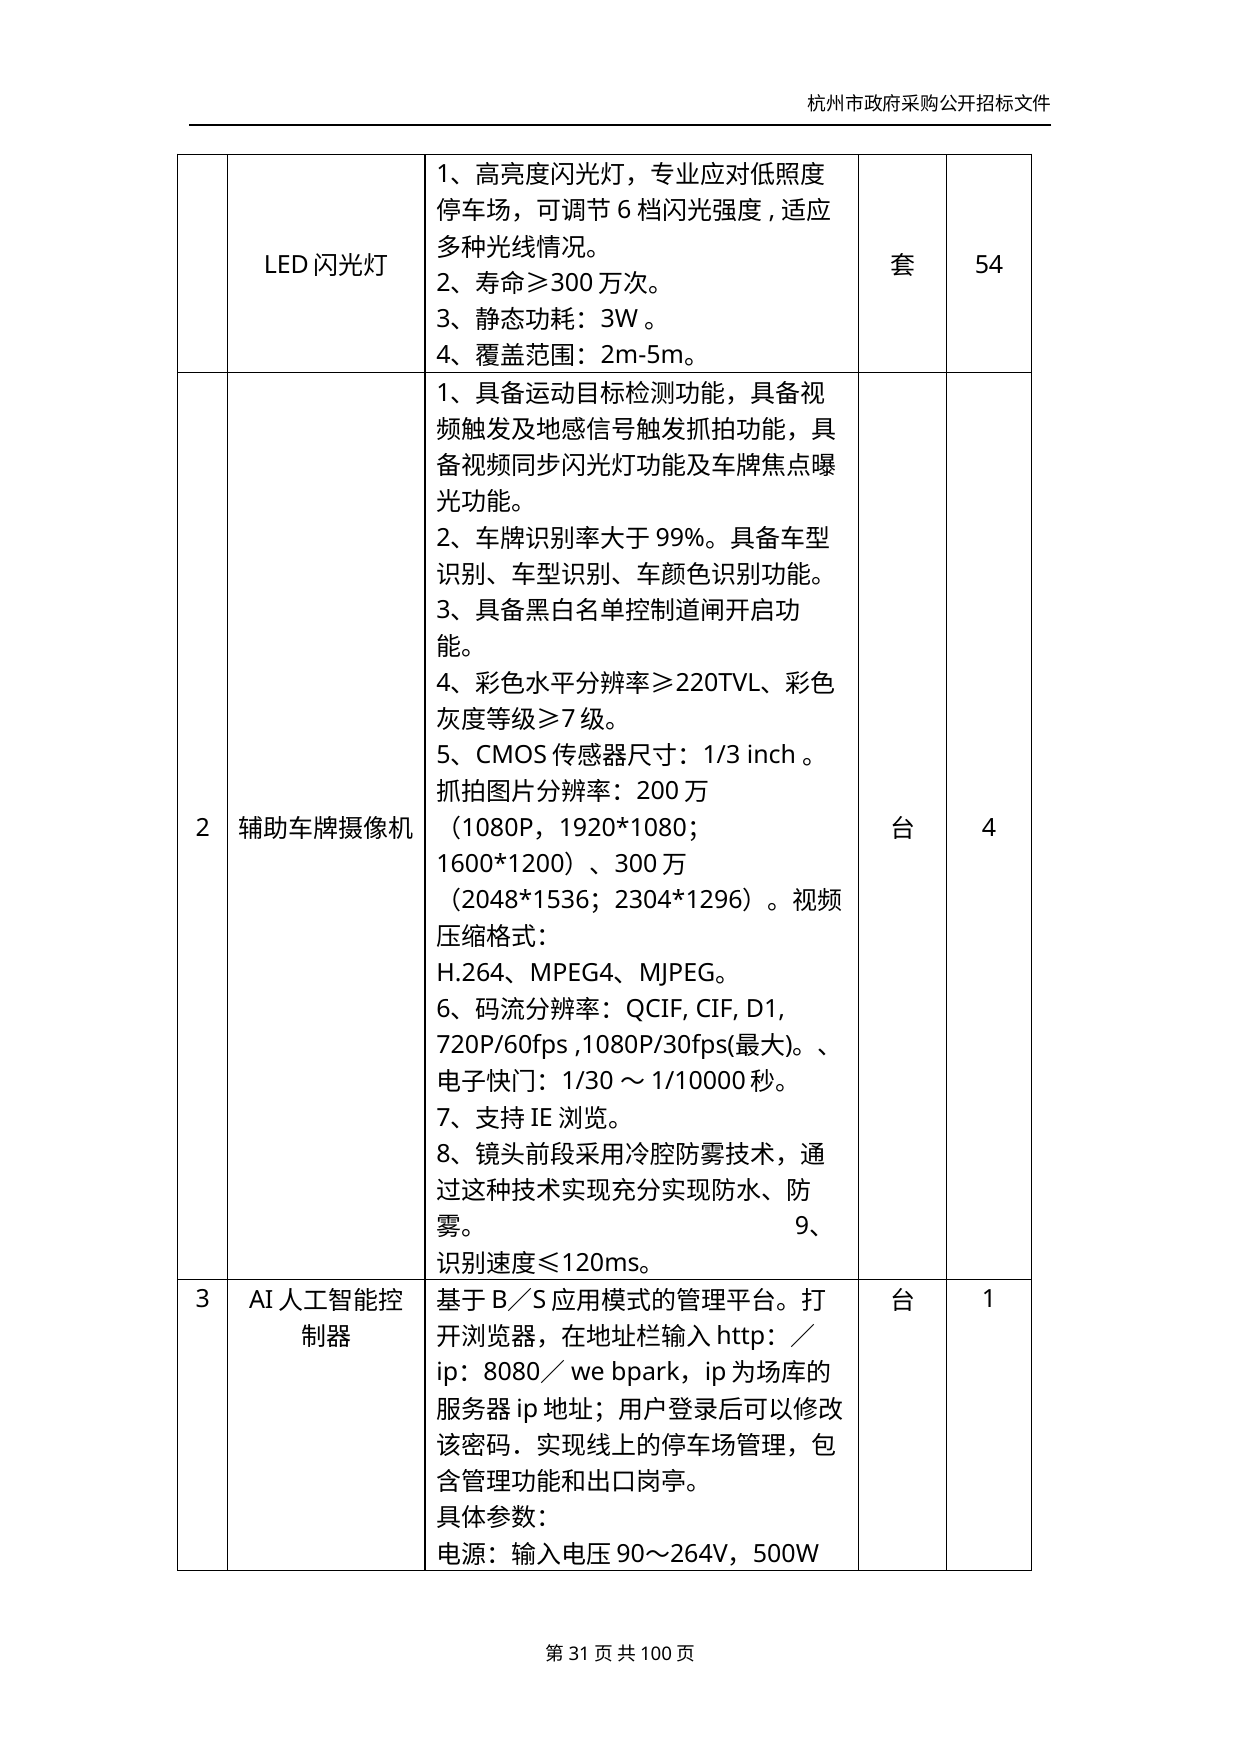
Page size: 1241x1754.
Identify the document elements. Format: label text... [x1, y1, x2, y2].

table_cell 1 [947, 1280, 1031, 1570]
table_cell 台 [859, 1280, 946, 1570]
table_cell 辅助车牌摄像机 [228, 373, 424, 1279]
table_cell LED闪光灯 [228, 155, 424, 372]
table_cell 4 [947, 373, 1031, 1279]
table_cell 台 [859, 373, 946, 1279]
table_cell 2 [178, 373, 227, 1279]
table_cell 套 [859, 155, 946, 372]
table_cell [426, 1280, 858, 1570]
table_cell 54 [947, 155, 1031, 372]
table_cell 具备运动目标检测功能，具备视频触发及地感信号触发抓拍功能，具备视频同步闪光灯功能及车牌焦点曝光功能。 2、车牌识别率大于99%。具备车型识别、车型识别、车颜色识别功能。 3、具备黑白名单控制道闸开启功能。 4、彩色水平分辨率≥220TVL、彩色灰度等级≥7级。 5、CMOS传感器尺寸：1/3 inch 。抓拍图片分辨率：200万（1080P，1920*1080；1600*1200）、300万（2048*1536；2304*1296）。视频压缩格式：H.264、MPEG4、MJPEG。 6、码流分辨率：QCIF, CIF, D1, 720P/60fps ,1080P/30fps(最大)。、电子快门：1/30 ～ 1/10000秒。 7、支持IE浏览。 8、镜头前段采用冷腔防雾技术，通过这种技术实现充分实现防水、防雾。 9、识别速度≤120ms。 [426, 373, 858, 1279]
table_cell 1、高亮度闪光灯，专业应对低照度停车场，可调节 6 档闪光强度 , 适应多种光线情况。 2、寿命≥300万次。 3、静态功耗：3W 。 4、覆盖范围：2m-5m。 [426, 155, 858, 372]
table_cell 3 [178, 1280, 227, 1570]
table_cell AI人工智能控制器 [228, 1280, 424, 1570]
